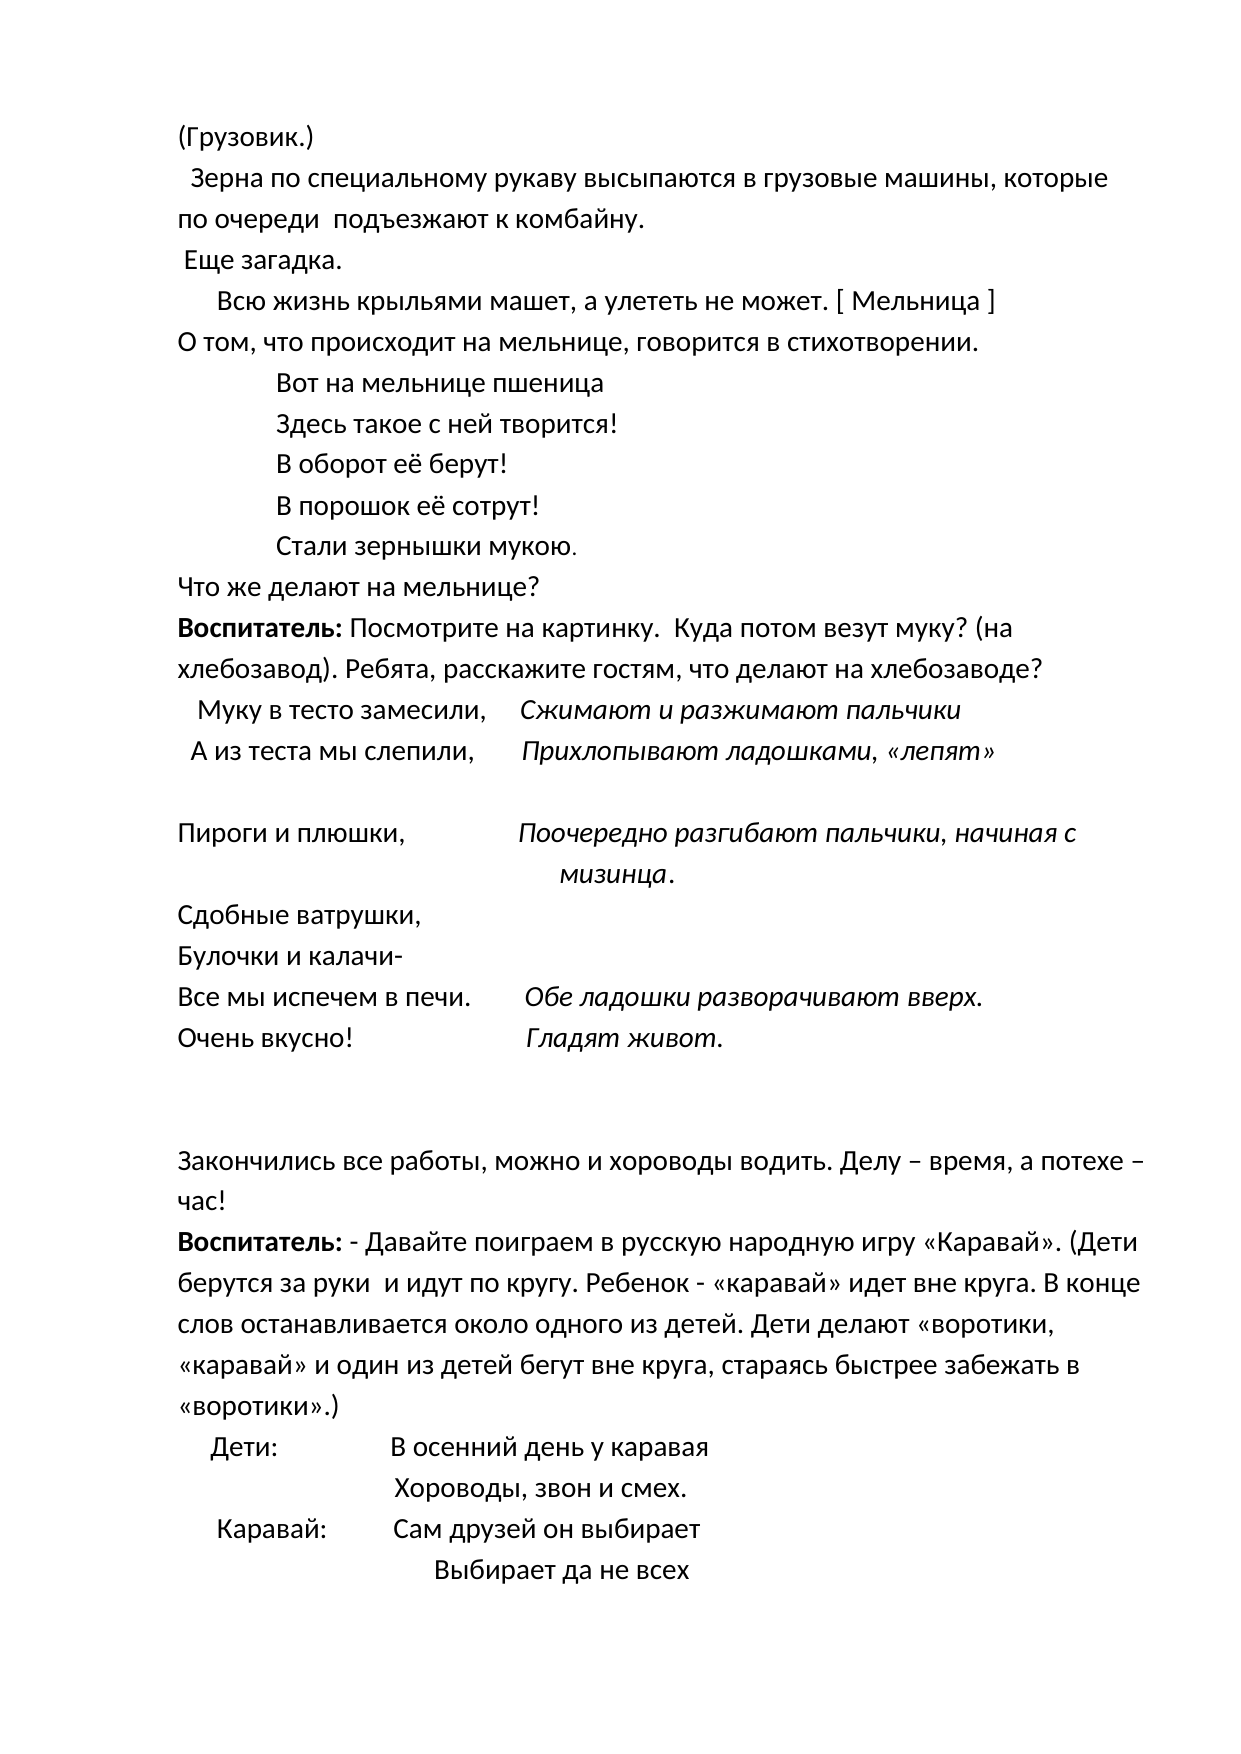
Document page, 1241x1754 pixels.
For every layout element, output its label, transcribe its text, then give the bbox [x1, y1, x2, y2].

text В оборот её берут! [177, 446, 1152, 481]
text О том, что происходит на мельнице, говорится в стихотворении. [177, 323, 1152, 358]
text Дети: В осенний день у каравая [177, 1428, 1152, 1464]
text мизинца. [177, 855, 1152, 891]
text Выбирает да не всех [177, 1551, 1152, 1587]
text Воспитатель: Посмотрите на картинку. Куда потом везут муку? (на хлебозавод). Ребята, расскажите гостям, что делают на хлебозаводе? [177, 609, 1152, 686]
text Булочки и калачи- [177, 937, 1152, 972]
text Всю жизнь крыльями машет, а улететь не может. [ Мельница ] [177, 282, 1152, 317]
text Закончились все работы, можно и хороводы водить. Делу – время, а потехе – час! [177, 1142, 1152, 1218]
text А из теста мы слепили, Прихлопывают ладошками, «лепят» [177, 732, 1152, 768]
text Все мы испечем в печи. Обе ладошки разворачивают вверх. [177, 978, 1152, 1013]
text В порошок её сотрут! [177, 487, 1152, 522]
text Сдобные ватрушки, [177, 896, 1152, 932]
text Что же делают на мельнице? [177, 568, 1152, 604]
text Здесь такое с ней творится! [177, 405, 1152, 440]
text Воспитатель: - Давайте поиграем в русскую народную игру «Каравай». (Дети берутся за руки и идут по кругу. Ребенок - «каравай» идет вне круга. В конце слов останавливается около одного из детей. Дети делают «воротики, «каравай» и один из детей бегут вне круга, стараясь быстрее забежать в «воротики».) [177, 1223, 1152, 1423]
text Хороводы, звон и смех. [177, 1469, 1152, 1505]
text Очень вкусно! Гладят живот. [177, 1019, 1152, 1054]
text Муку в тесто замесили, Сжимают и разжимают пальчики [177, 691, 1152, 727]
text (Грузовик.) [177, 118, 1152, 154]
text Каравай: Сам друзей он выбирает [177, 1510, 1152, 1546]
text Пироги и плюшки, Поочередно разгибают пальчики, начиная с [177, 814, 1152, 850]
text Вот на мельнице пшеница [177, 364, 1152, 399]
text Стали зернышки мукою. [177, 527, 1152, 563]
text Еще загадка. [177, 241, 1152, 277]
text Зерна по специальному рукаву высыпаются в грузовые машины, которые по очереди подъезжают к комбайну. [177, 159, 1152, 236]
